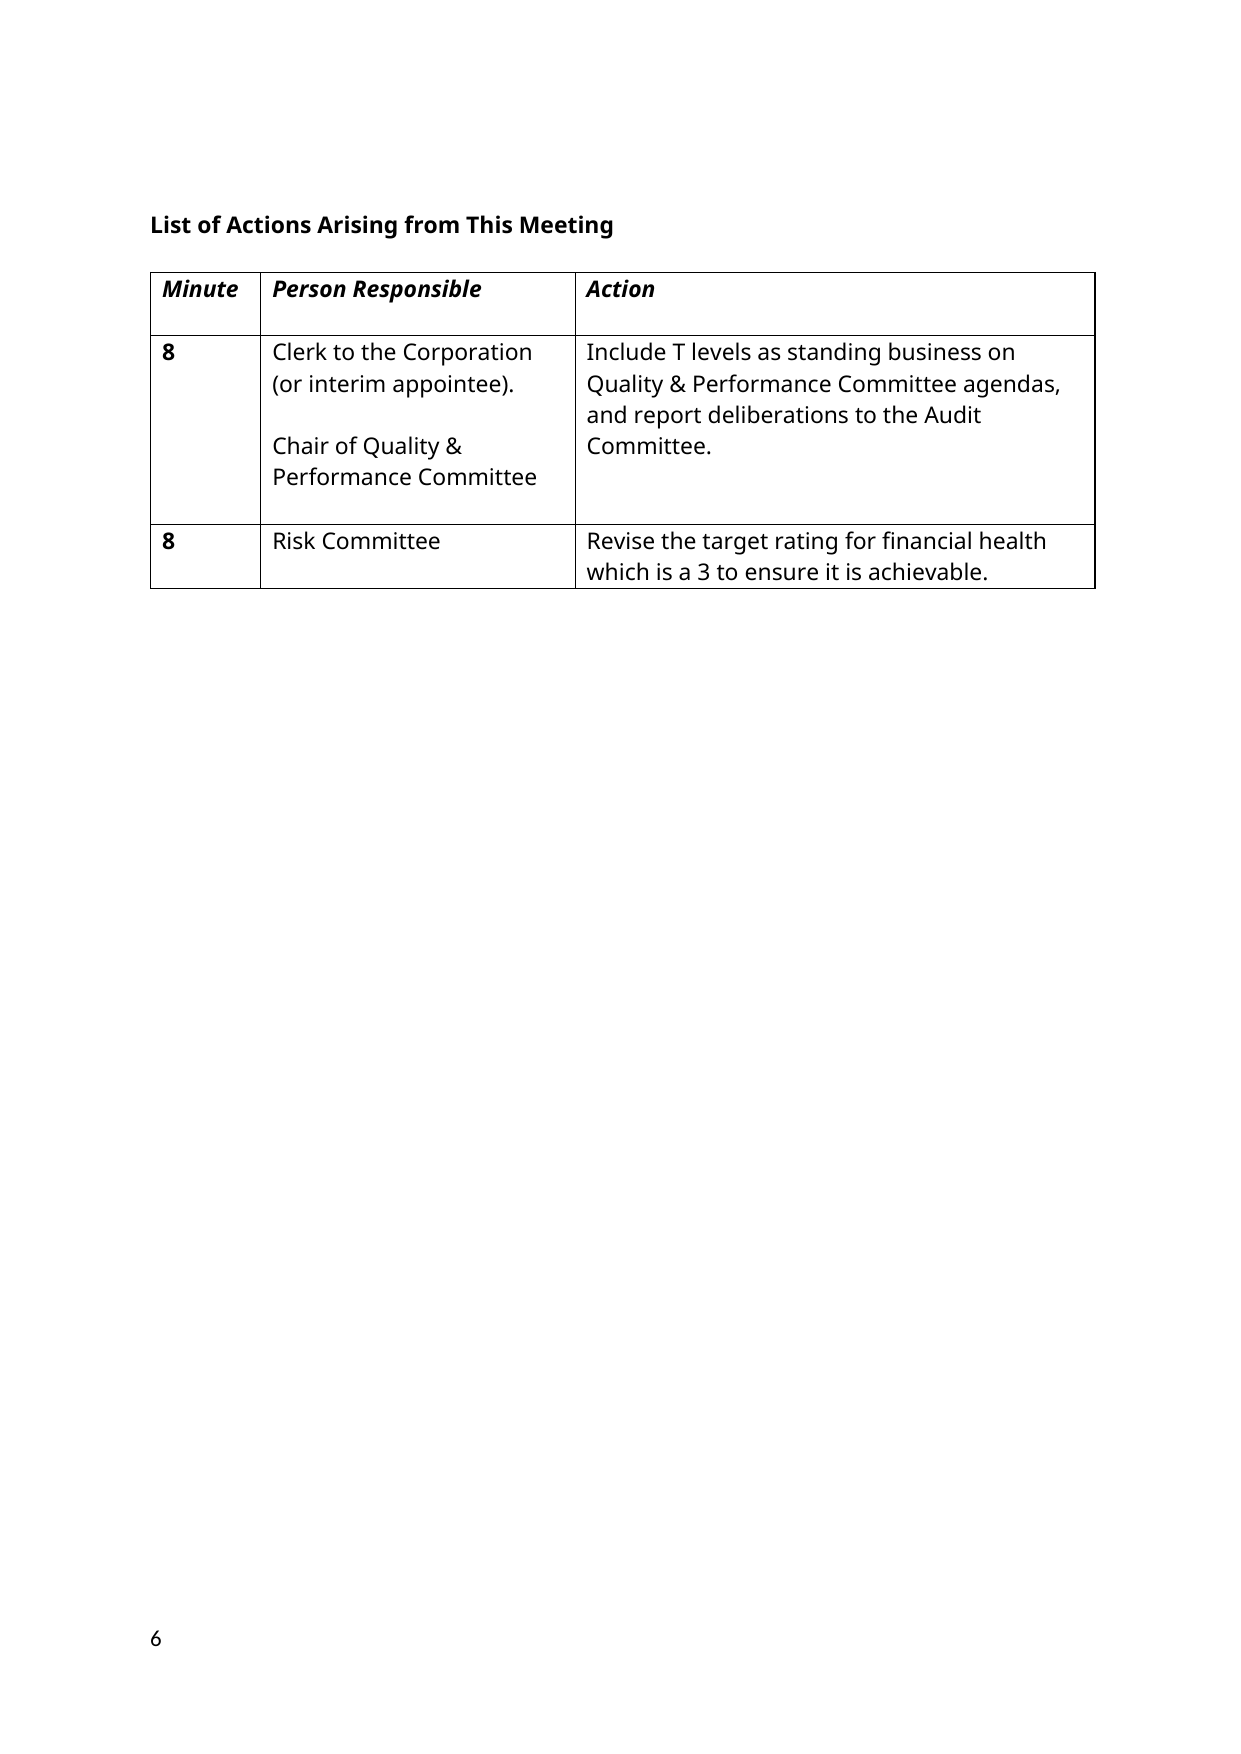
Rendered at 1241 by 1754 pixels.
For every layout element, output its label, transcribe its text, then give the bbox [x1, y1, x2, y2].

table_cell Revise the target rating for financial health which is a 3 to ensure it is achievable. [576, 525, 1094, 587]
table_cell 8 [151, 336, 260, 524]
table_cell Clerk to the Corporation (or interim appointee). Chair of Quality & Performance Committee [261, 336, 575, 524]
table_cell 8 [151, 525, 260, 587]
table_cell Risk Committee [261, 525, 575, 587]
table_header Person Responsible [261, 273, 575, 335]
text List of Actions Arising from This Meeting [150, 209, 1090, 241]
table_cell Include T levels as standing business on Quality & Performance Committee agendas, and report deliberations to the Audit Committee. [576, 336, 1094, 524]
table_header Action [576, 273, 1094, 335]
table_header Minute [151, 273, 260, 335]
